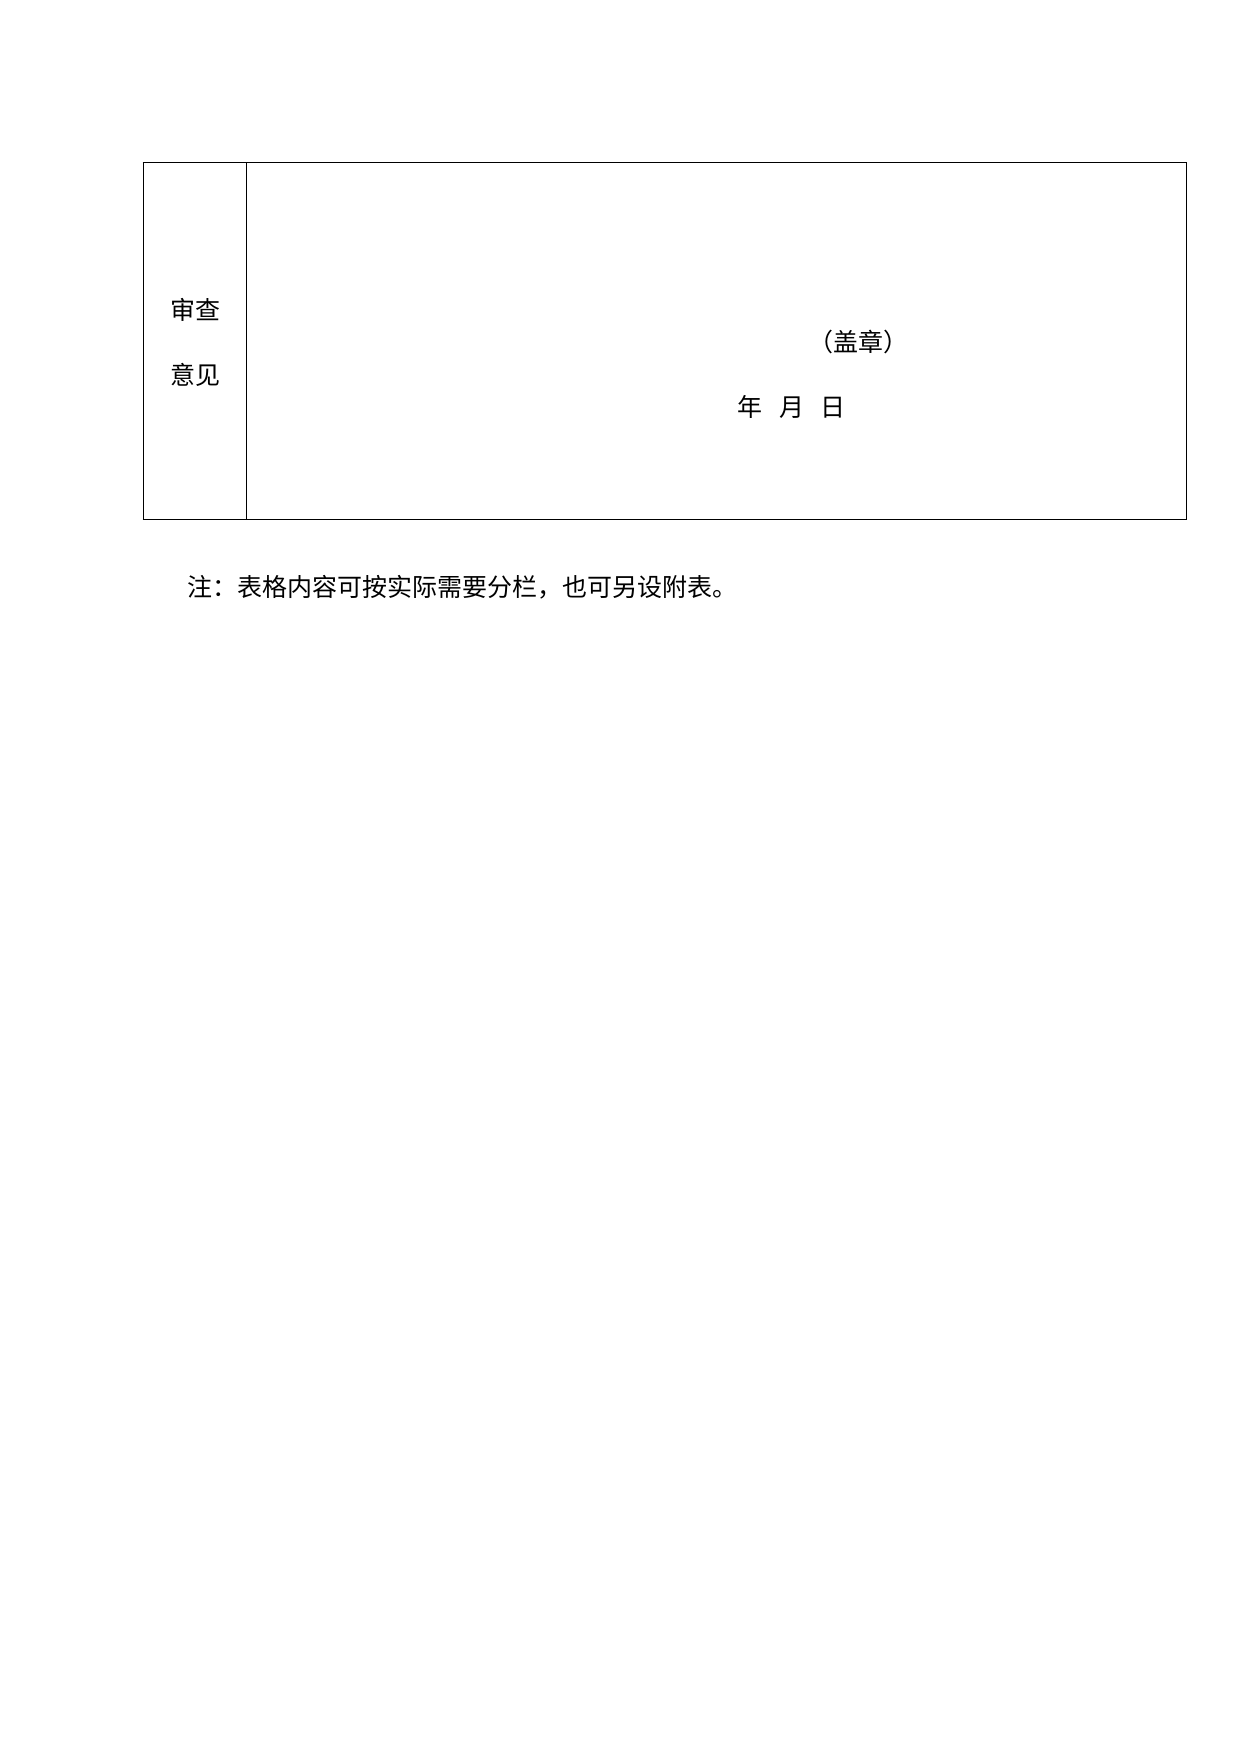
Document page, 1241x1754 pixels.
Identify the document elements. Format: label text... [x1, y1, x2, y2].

table_cell （盖章） 年 月 日 [247, 163, 1186, 519]
text 注：表格内容可按实际需要分栏，也可另设附表。 [187, 553, 1053, 618]
table_cell 审查 意见 [144, 163, 246, 519]
